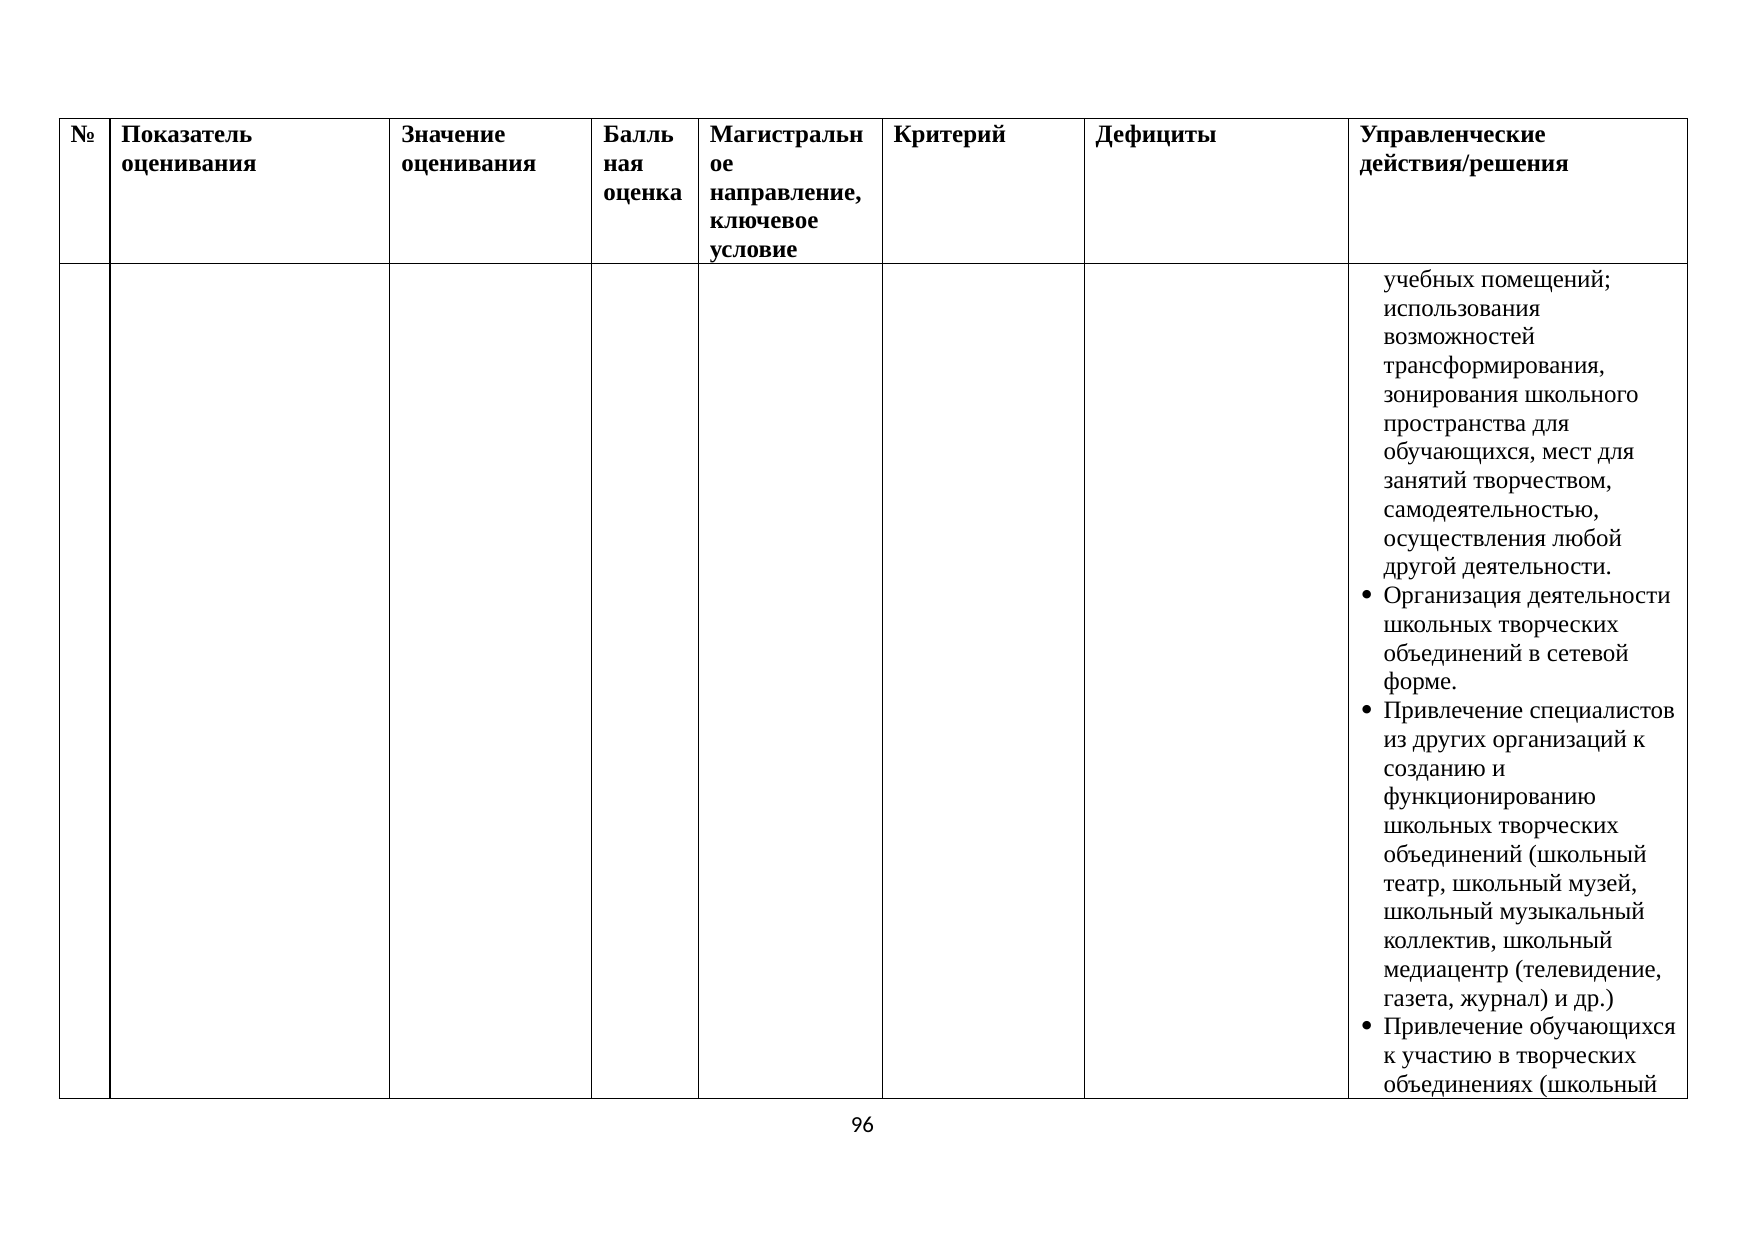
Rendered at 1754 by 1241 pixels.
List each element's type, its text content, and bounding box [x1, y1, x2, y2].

table_header Критерий [883, 119, 1084, 263]
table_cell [1085, 264, 1348, 1098]
table_header Дефициты [1085, 119, 1348, 263]
table_header Значение оценивания [390, 119, 591, 263]
table_header Управленческие действия/решения [1349, 119, 1687, 263]
table_header № [60, 119, 109, 263]
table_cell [1349, 264, 1687, 1098]
table_header Балльная оценка [592, 119, 698, 263]
table_header Показатель оценивания [111, 119, 389, 263]
table_header Магистральное направление, ключевое условие [699, 119, 882, 263]
